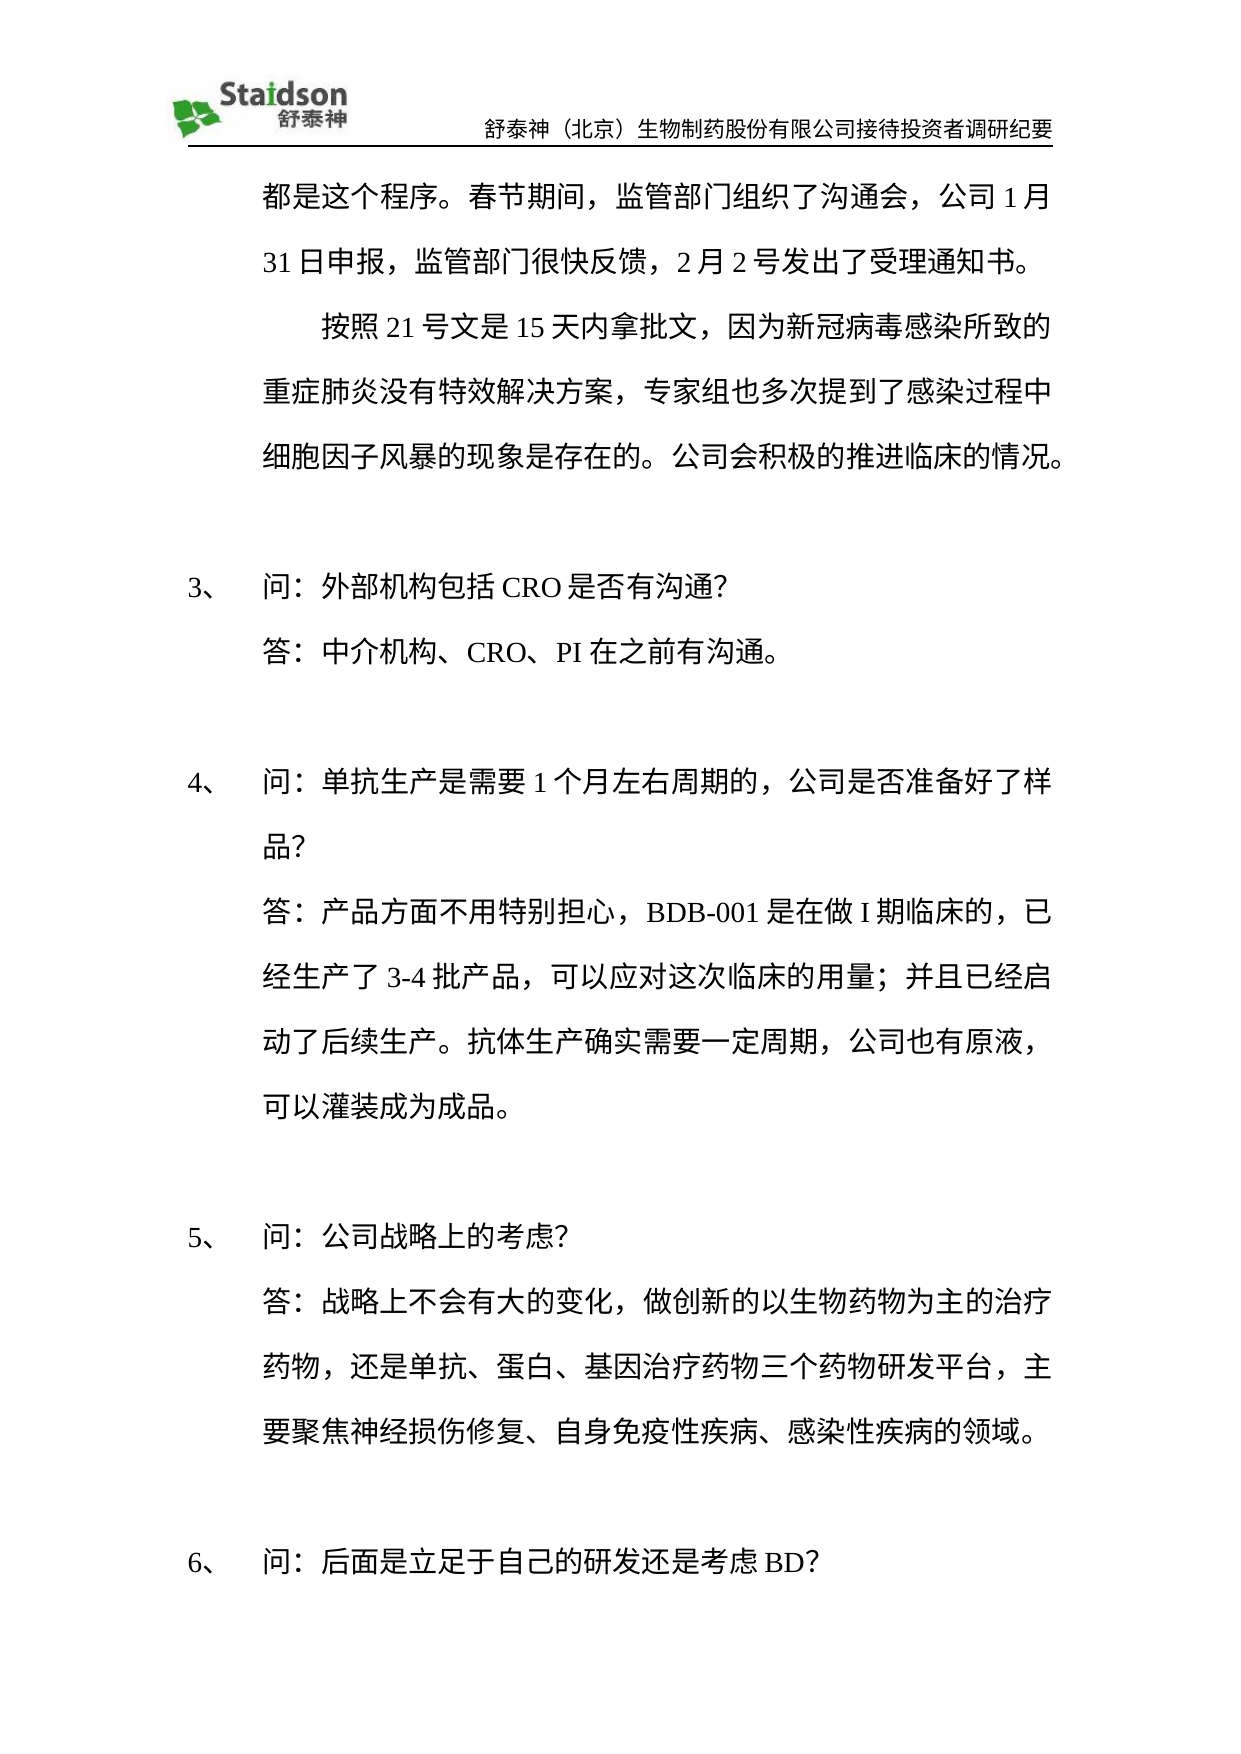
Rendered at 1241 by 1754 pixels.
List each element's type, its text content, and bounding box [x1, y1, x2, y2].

list 答：2005年11月18号，根据《国家食品药品监督管理局药品特别审批程序》（局令21号文），突发公共卫生事件可以特殊通道审批。目前新冠病毒7个厂家的试剂盒和吉利德的药物都是这个程序。春节期间，监管部门组织了沟通会，公司1月31日申报，监管部门很快反馈，2月2号发出了受理通知书。 [262, 162, 1053, 292]
list 问：外部机构包括CRO是否有沟通？ [187, 552, 1053, 617]
picture [165, 75, 352, 141]
list 问：后面是立足于自己的研发还是考虑BD？ [187, 1527, 1053, 1592]
list 问：公司战略上的考虑？ [187, 1202, 1053, 1267]
list 按照21号文是15天内拿批文，因为新冠病毒感染所致的重症肺炎没有特效解决方案，专家组也多次提到了感染过程中细胞因子风暴的现象是存在的。公司会积极的推进临床的情况。 [262, 292, 1053, 487]
list 答：产品方面不用特别担心，BDB-001是在做I期临床的，已经生产了3-4批产品，可以应对这次临床的用量；并且已经启动了后续生产。抗体生产确实需要一定周期，公司也有原液，可以灌装成为成品。 [262, 877, 1053, 1137]
list 答：中介机构、CRO、PI 在之前有沟通。 [262, 617, 1053, 682]
list 答：战略上不会有大的变化，做创新的以生物药物为主的治疗药物，还是单抗、蛋白、基因治疗药物三个药物研发平台，主要聚焦神经损伤修复、自身免疫性疾病、感染性疾病的领域。 [262, 1267, 1053, 1462]
list 问：单抗生产是需要1个月左右周期的，公司是否准备好了样品？ [187, 747, 1053, 877]
